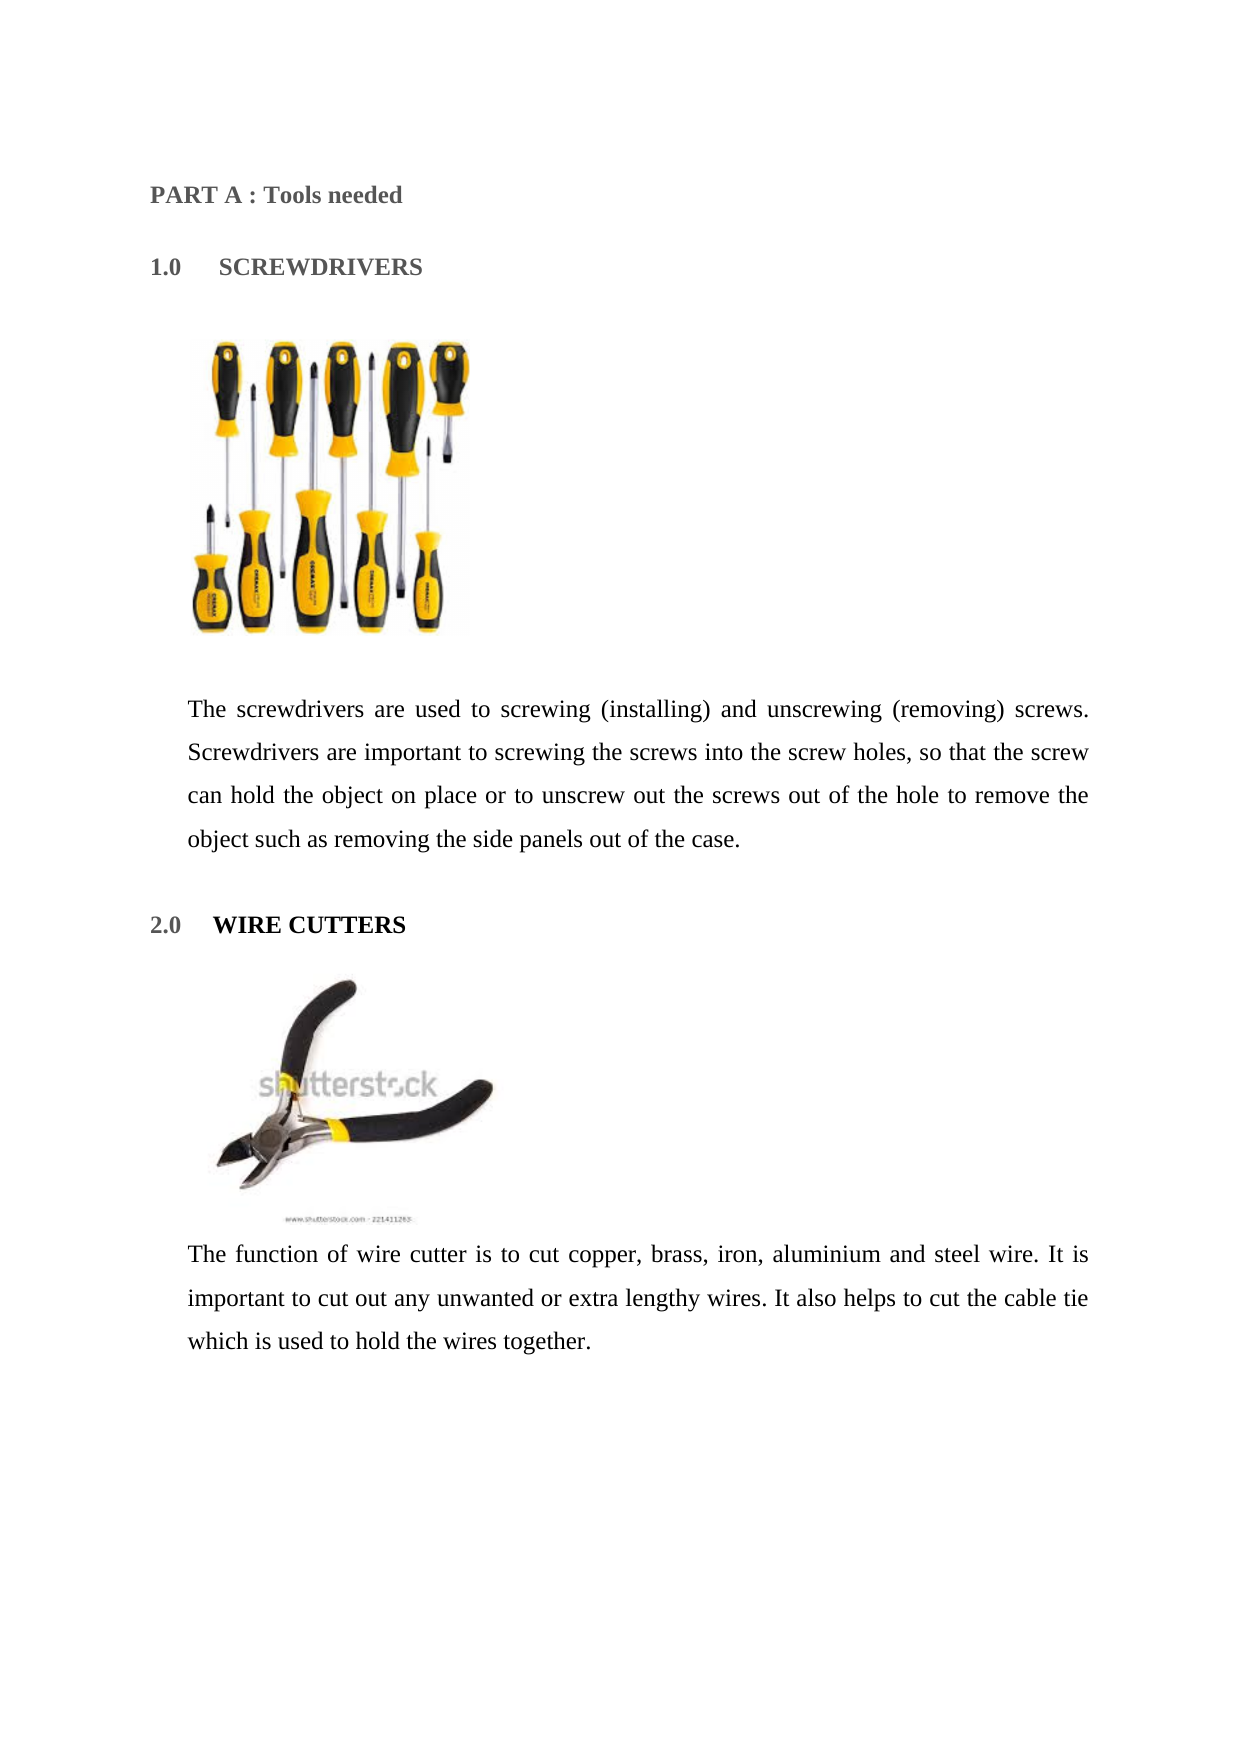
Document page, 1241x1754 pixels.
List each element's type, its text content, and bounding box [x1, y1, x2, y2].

list The function of wire cutter is to cut copper, brass, iron, aluminium and steel wire. It is important to cut out any unwanted or extra lengthy wires. It also helps to cut the cable tie which is used to hold the wires together. [187, 1239, 1090, 1354]
list SCREWDRIVERS [150, 252, 1090, 281]
list The screwdrivers are used to screwing (installing) and unscrewing (removing) screws. Screwdrivers are important to screwing the screws into the screw holes, so that the screw can hold the object on place or to unscrew out the screws out of the hole to remove the object such as removing the side panels out of the case. [187, 694, 1090, 852]
picture [187, 953, 510, 1225]
list WIRE CUTTERS [150, 910, 1090, 939]
text PART A : Tools needed [150, 181, 1090, 209]
picture [191, 340, 469, 635]
